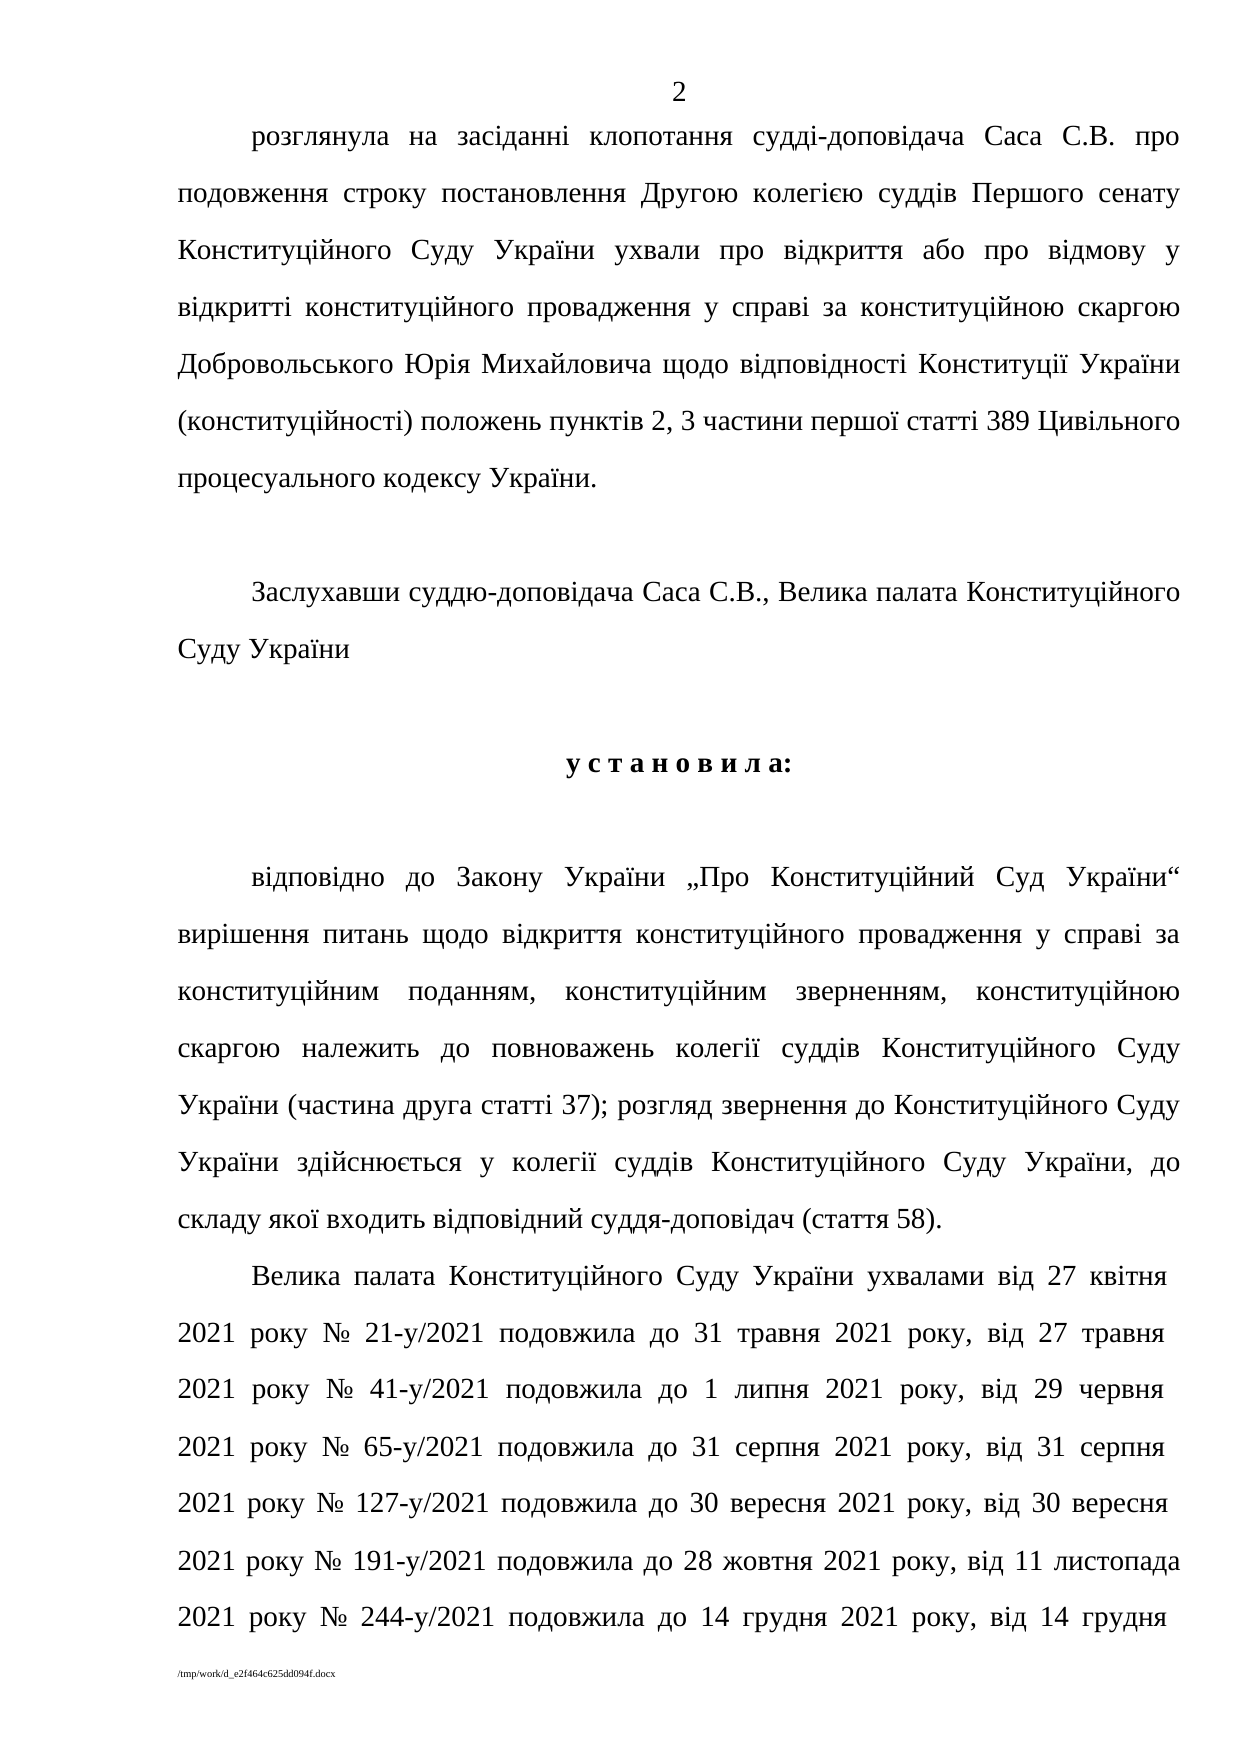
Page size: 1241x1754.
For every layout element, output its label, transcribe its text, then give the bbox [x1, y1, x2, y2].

text Заслухавши суддю-доповідача Саса С.В., Велика палата Конституційного Суду України [177, 574, 1181, 664]
text відповідно до Закону України „Про Конституційний Суд України“ вирішення питань щодо відкриття конституційного провадження у справі за конституційним поданням, конституційним зверненням, конституційною скаргою належить до повноважень колегії суддів Конституційного Суду України (частина друга статті 37); розгляд звернення до Конституційного Суду України здійснюється у колегії суддів Конституційного Суду України, до складу якої входить відповідний суддя-доповідач (стаття 58). [177, 859, 1181, 1234]
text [177, 1258, 1181, 1633]
text розглянула на засіданні клопотання судді-доповідача Саса С.В. про подовження строку постановлення Другою колегією суддів Першого сенату Конституційного Суду України ухвали про відкриття або про відмову у відкритті конституційного провадження у справі за конституційною скаргою Добровольського Юрія Михайловича щодо відповідності Конституції України (конституційності) положень пунктів 2, 3 частини першої статті 389 Цивільного процесуального кодексу України. [177, 118, 1181, 493]
text у с т а н о в и л а: [177, 745, 1181, 778]
